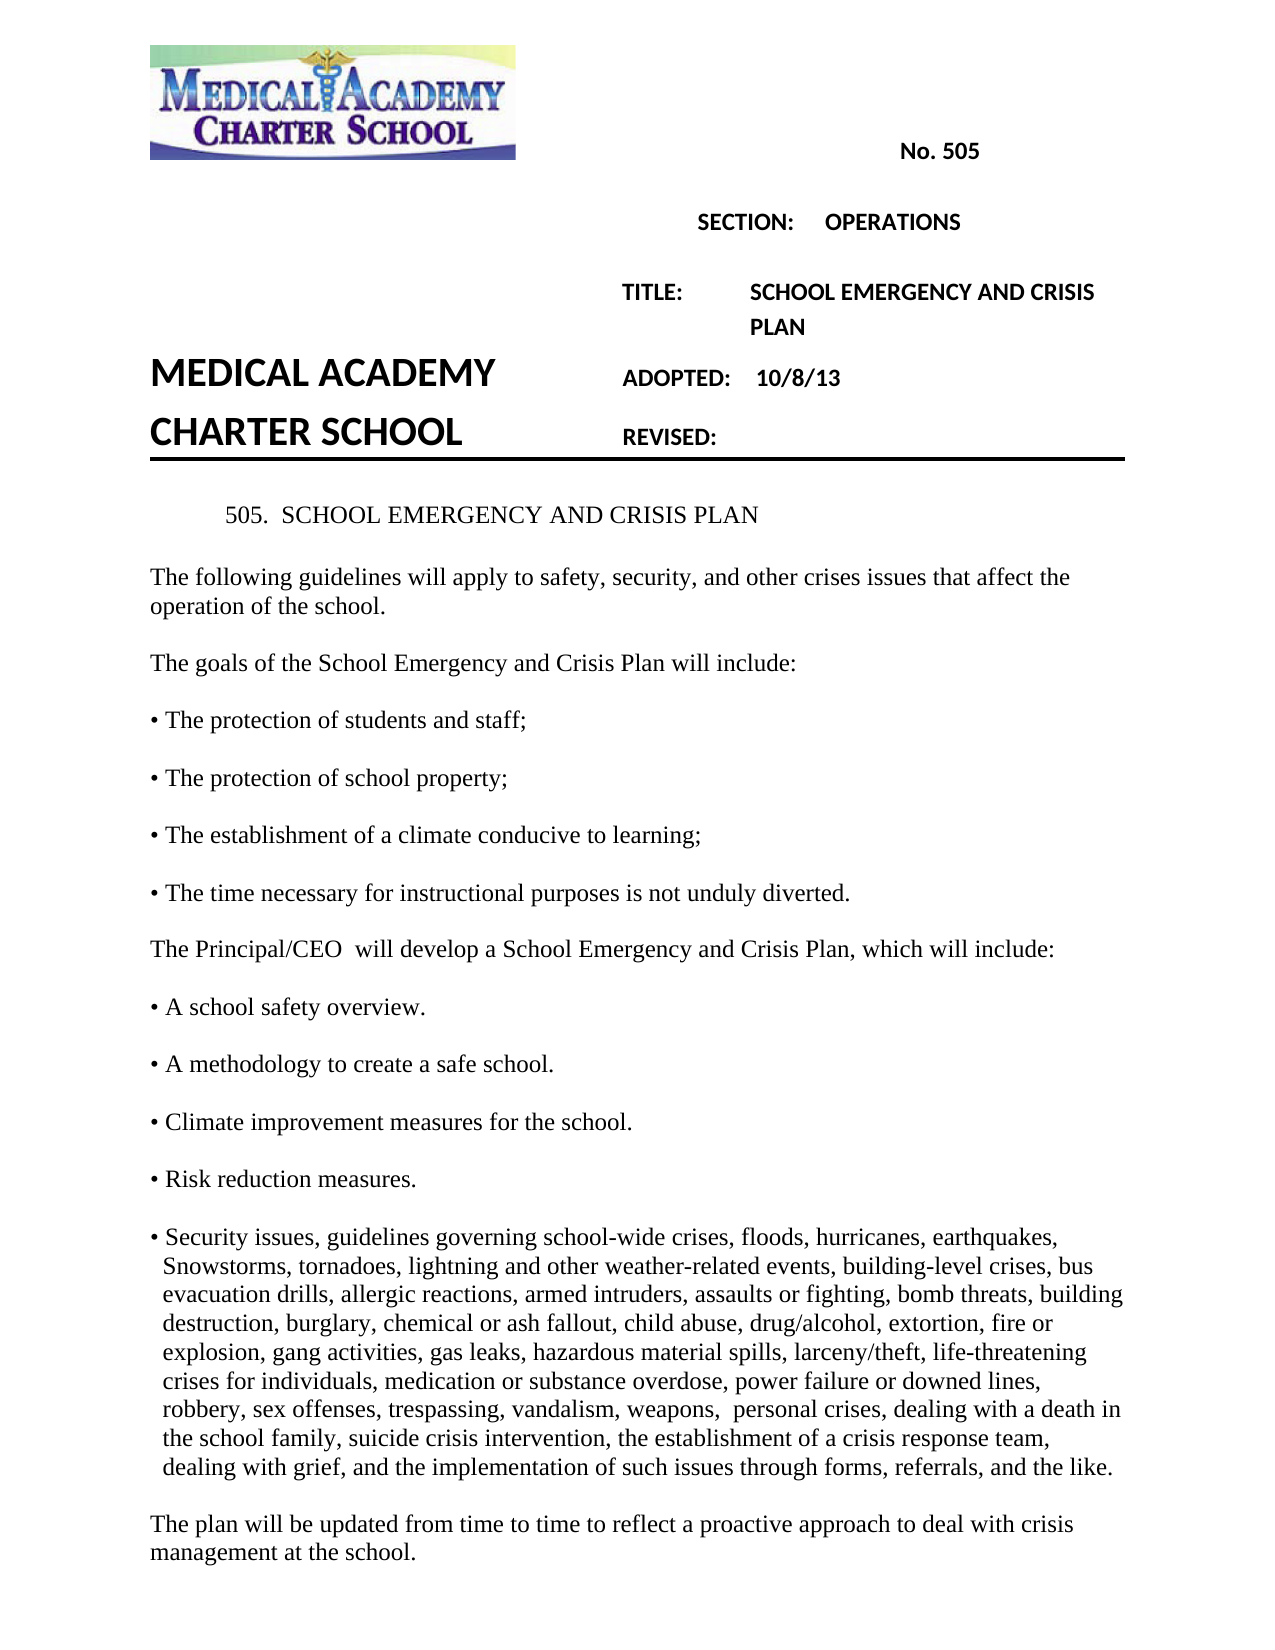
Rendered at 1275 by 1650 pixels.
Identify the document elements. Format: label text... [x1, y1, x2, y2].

text The following guidelines will apply to safety, security, and other crises issues that affect the operation of the school. [150, 562, 1125, 620]
text The plan will be updated from time to time to reflect a proactive approach to deal with crisis management at the school. [150, 1509, 1125, 1566]
text The goals of the School Emergency and Crisis Plan will include: [150, 648, 1125, 676]
text robbery, sex offenses, trespassing, vandalism, weapons, personal crises, dealing with a death in [150, 1394, 1125, 1423]
text dealing with grief, and the implementation of such issues through forms, referrals, and the like. [150, 1452, 1125, 1481]
text evacuation drills, allergic reactions, armed intruders, assaults or fighting, bomb threats, building [150, 1279, 1125, 1308]
text • Climate improvement measures for the school. [150, 1107, 1125, 1136]
text destruction, burglary, chemical or ash fallout, child abuse, drug/alcohol, extortion, fire or [150, 1308, 1125, 1337]
text • The protection of students and staff; [150, 705, 1125, 734]
text • The establishment of a climate conducive to learning; [150, 820, 1125, 849]
text • Risk reduction measures. [150, 1164, 1125, 1193]
text 505. SCHOOL EMERGENCY AND CRISIS PLAN [150, 500, 1125, 529]
text Snowstorms, tornadoes, lightning and other weather-related events, building-level crises, bus [150, 1251, 1125, 1279]
text explosion, gang activities, gas leaks, hazardous material spills, larceny/theft, life-threatening [150, 1337, 1125, 1366]
text MEDICAL ACADEMY ADOPTED: 10/8/13 [150, 346, 1125, 397]
text the school family, suicide crisis intervention, the establishment of a crisis response team, [150, 1423, 1125, 1452]
text The Principal/CEO will develop a School Emergency and Crisis Plan, which will include: [150, 934, 1125, 963]
picture [150, 45, 516, 160]
text CHARTER SCHOOL REVISED: [150, 404, 1125, 457]
text • The time necessary for instructional purposes is not unduly diverted. [150, 878, 1125, 906]
text • A methodology to create a safe school. [150, 1049, 1125, 1078]
text • The protection of school property; [150, 763, 1125, 791]
text • Security issues, guidelines governing school-wide crises, floods, hurricanes, earthquakes, [150, 1222, 1125, 1251]
text SECTION: OPERATIONS [150, 174, 1125, 237]
text • A school safety overview. [150, 992, 1125, 1021]
text crises for individuals, medication or substance overdose, power failure or downed lines, [150, 1366, 1125, 1394]
text TITLE: SCHOOL EMERGENCY AND CRISIS PLAN [622, 276, 1125, 342]
